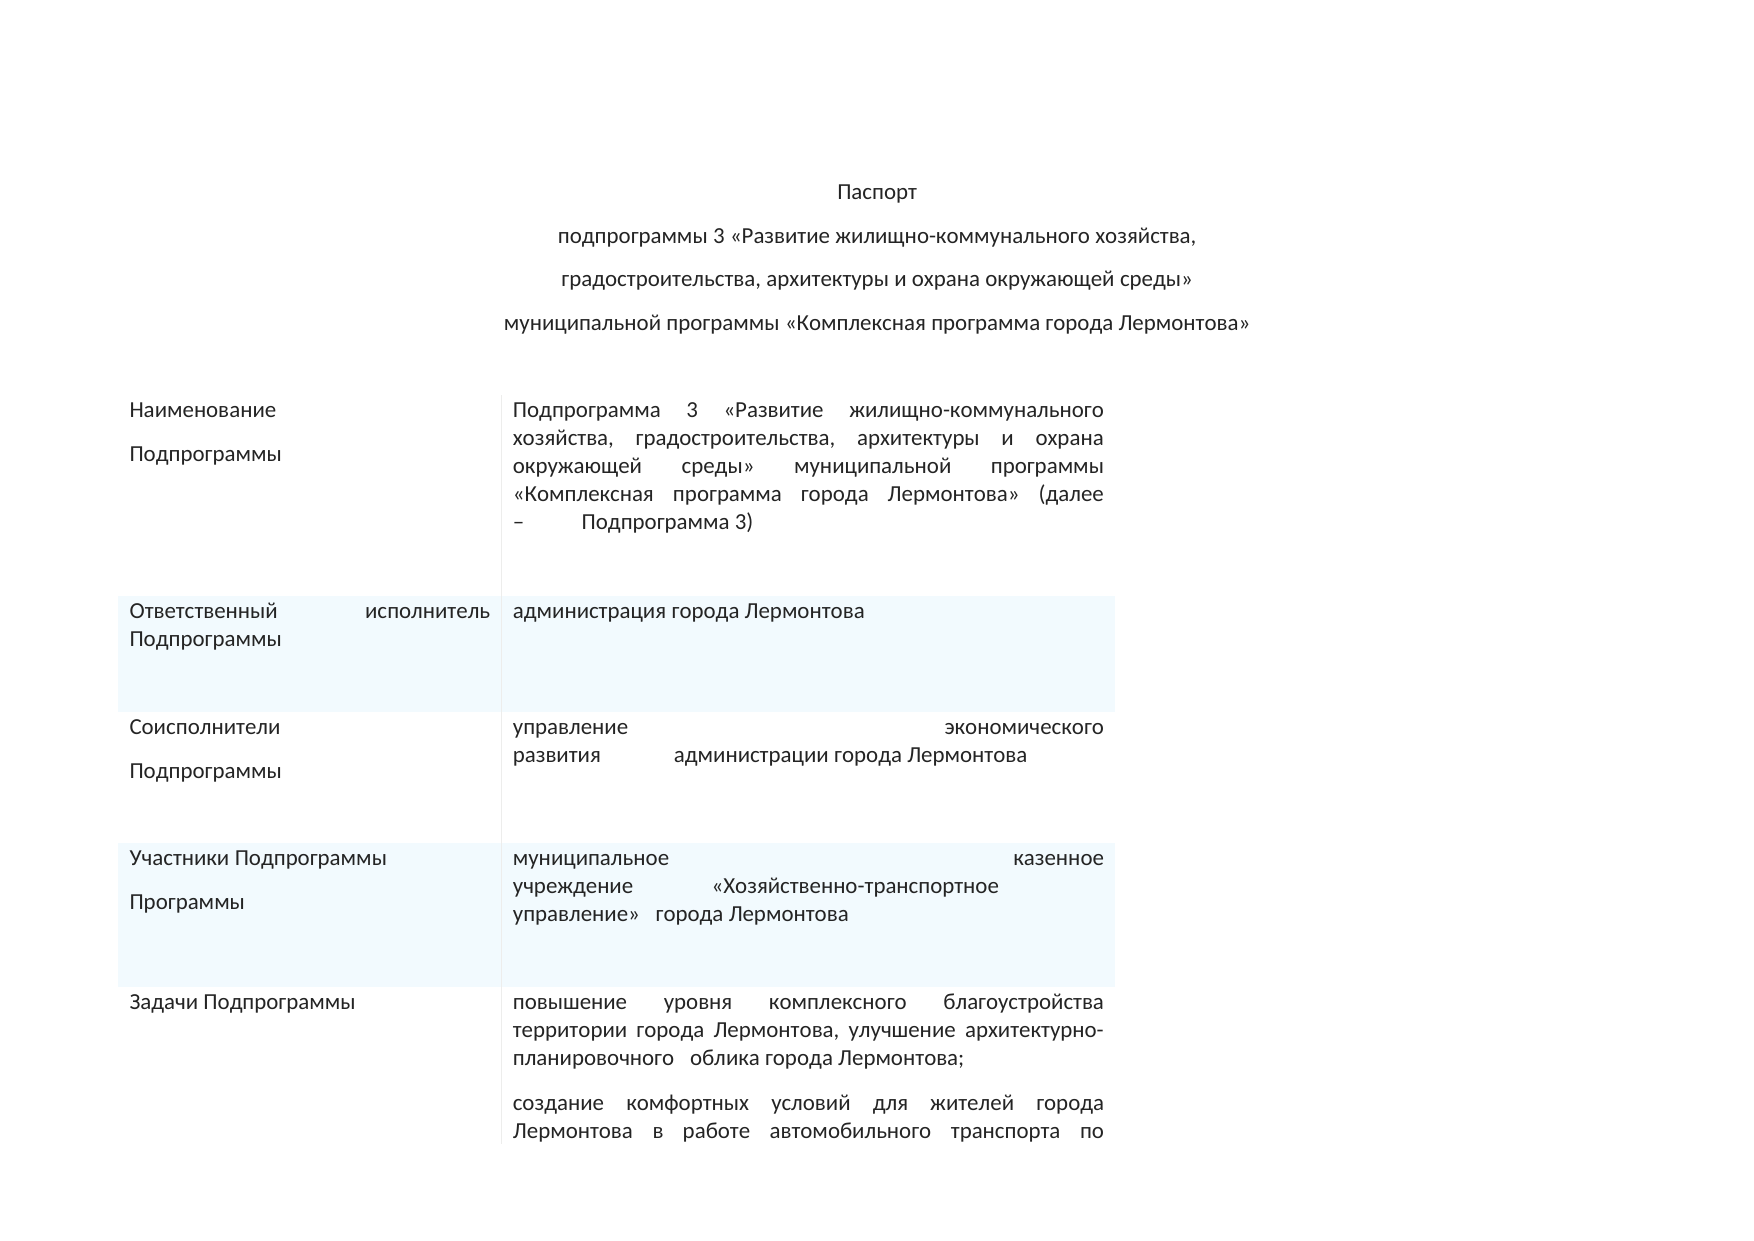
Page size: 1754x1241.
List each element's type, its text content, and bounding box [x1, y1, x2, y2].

table_cell управление экономического развития администрации города Лермонтова [502, 712, 1115, 843]
text муниципальной программы «Комплексная программа города Лермонтова» [118, 308, 1636, 336]
table_header Подпрограмма 3 «Развитие жилищно-коммунального хозяйства, градостроительства, архитектуры и охрана окружающей среды» муниципальной программы «Комплексная программа города Лермонтова» (далее – Подпрограмма 3) [502, 395, 1115, 596]
table_cell Задачи Подпрограммы [118, 988, 501, 1144]
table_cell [502, 988, 1115, 1144]
table_cell Соисполнители Подпрограммы [118, 712, 501, 843]
text Паспорт [118, 177, 1636, 205]
text подпрограммы 3 «Развитие жилищно-коммунального хозяйства, [118, 221, 1636, 249]
text градостроительства, архитектуры и охрана окружающей среды» [118, 264, 1636, 292]
table_cell муниципальное казенное учреждение «Хозяйственно-транспортное управление» города Лермонтова [502, 843, 1115, 987]
table_cell Участники Подпрограммы Программы [118, 843, 501, 987]
table_cell Ответственный исполнитель Подпрограммы [118, 596, 501, 712]
table_header Наименование Подпрограммы [118, 395, 501, 596]
table_cell администрация города Лермонтова [502, 596, 1115, 712]
